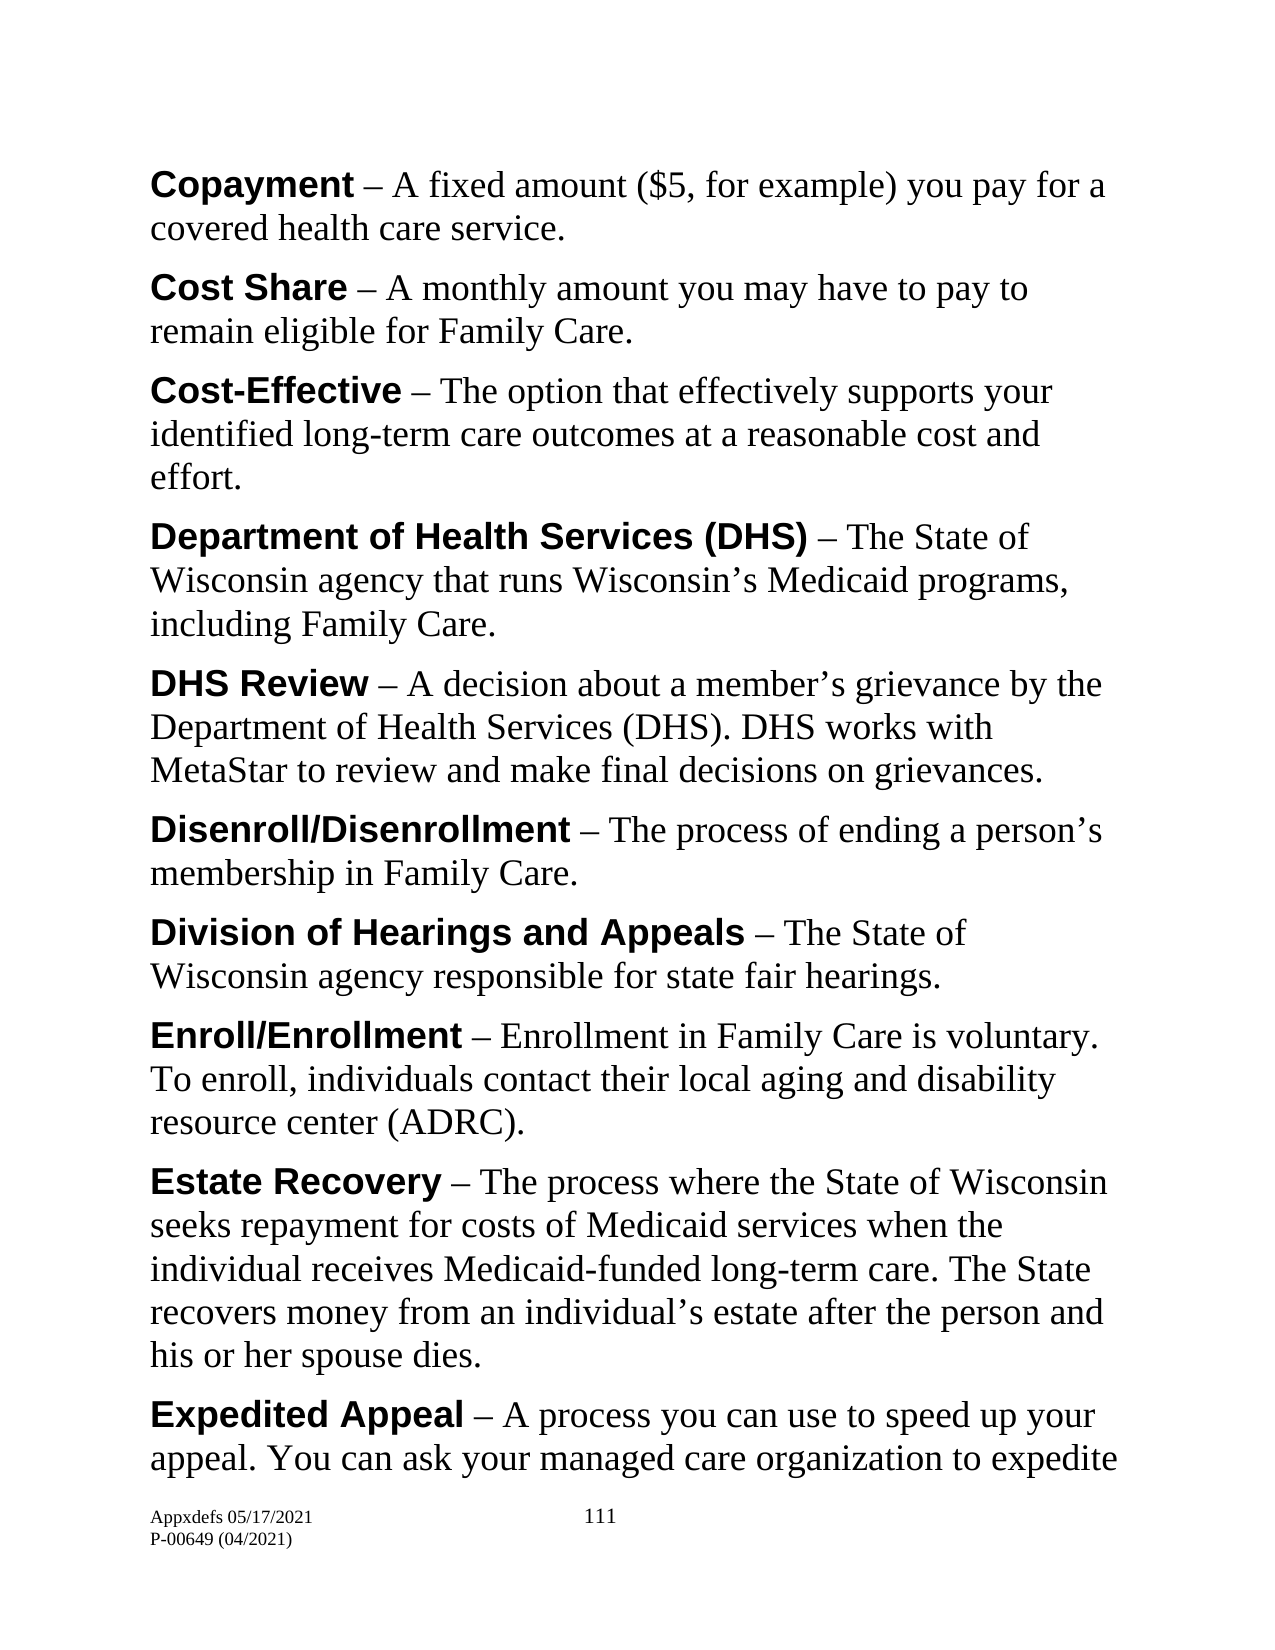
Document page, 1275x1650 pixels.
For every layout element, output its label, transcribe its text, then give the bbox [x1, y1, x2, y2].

text Cost-Effective – The option that effectively supports your identified long-term care outcomes at a reasonable cost and effort. [150, 368, 1125, 498]
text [150, 1392, 1125, 1478]
text Copayment – A fixed amount ($5, for example) you pay for a covered health care service. [150, 162, 1125, 248]
text Division of Hearings and Appeals – The State of Wisconsin agency responsible for state fair hearings. [150, 910, 1125, 997]
text Department of Health Services (DHS) – The State of Wisconsin agency that runs Wisconsin’s Medicaid programs, including Family Care. [150, 514, 1125, 644]
text Enroll/Enrollment – Enrollment in Family Care is voluntary. To enroll, individuals contact their local aging and disability resource center (ADRC). [150, 1013, 1125, 1143]
text Cost Share – A monthly amount you may have to pay to remain eligible for Family Care. [150, 265, 1125, 352]
text Estate Recovery – The process where the State of Wisconsin seeks repayment for costs of Medicaid services when the individual receives Medicaid-funded long-term care. The State recovers money from an individual’s estate after the person and his or her spouse dies. [150, 1159, 1125, 1375]
text Disenroll/Disenrollment – The process of ending a person’s membership in Family Care. [150, 807, 1125, 893]
text DHS Review – A decision about a member’s grievance by the Department of Health Services (DHS). DHS works with MetaStar to review and make final decisions on grievances. [150, 661, 1125, 790]
